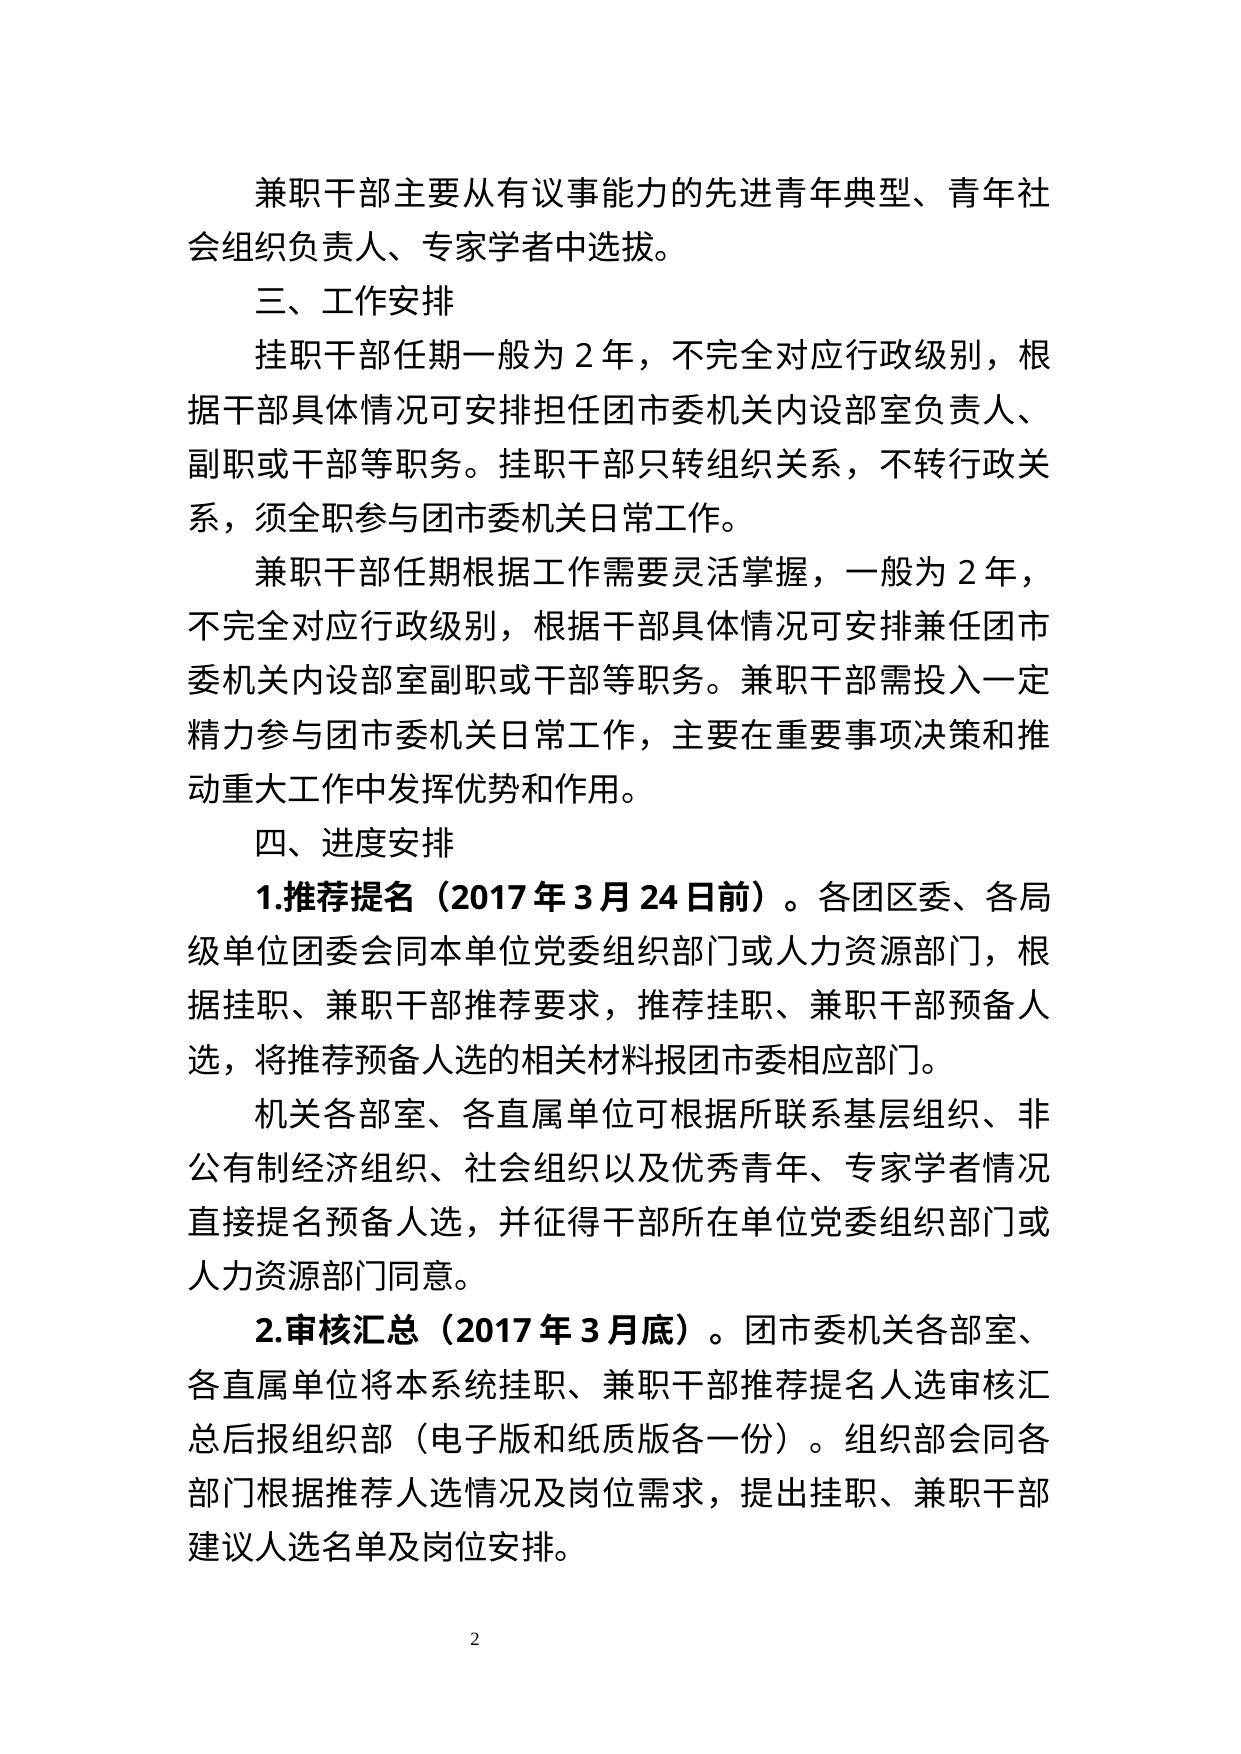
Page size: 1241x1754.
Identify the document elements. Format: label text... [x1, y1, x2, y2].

text 机关各部室、各直属单位可根据所联系基层组织、非公有制经济组织、社会组织以及优秀青年、专家学者情况直接提名预备人选，并征得干部所在单位党委组织部门或人力资源部门同意。 [187, 1083, 1053, 1299]
text 挂职干部任期一般为2年，不完全对应行政级别，根据干部具体情况可安排担任团市委机关内设部室负责人、副职或干部等职务。挂职干部只转组织关系，不转行政关系，须全职参与团市委机关日常工作。 [187, 324, 1053, 541]
text 兼职干部主要从有议事能力的先进青年典型、青年社会组织负责人、专家学者中选拔。 [187, 162, 1053, 270]
text 1.推荐提名（2017年3月24日前）。各团区委、各局级单位团委会同本单位党委组织部门或人力资源部门，根据挂职、兼职干部推荐要求，推荐挂职、兼职干部预备人选，将推荐预备人选的相关材料报团市委相应部门。 [187, 866, 1053, 1083]
text 三、工作安排 [187, 270, 1053, 324]
text 兼职干部任期根据工作需要灵活掌握，一般为2年，不完全对应行政级别，根据干部具体情况可安排兼任团市委机关内设部室副职或干部等职务。兼职干部需投入一定精力参与团市委机关日常工作，主要在重要事项决策和推动重大工作中发挥优势和作用。 [187, 541, 1053, 812]
text 四、进度安排 [187, 812, 1053, 866]
text 2.审核汇总（2017年3月底）。团市委机关各部室、各直属单位将本系统挂职、兼职干部推荐提名人选审核汇总后报组织部（电子版和纸质版各一份）。组织部会同各部门根据推荐人选情况及岗位需求，提出挂职、兼职干部建议人选名单及岗位安排。 [187, 1299, 1053, 1570]
